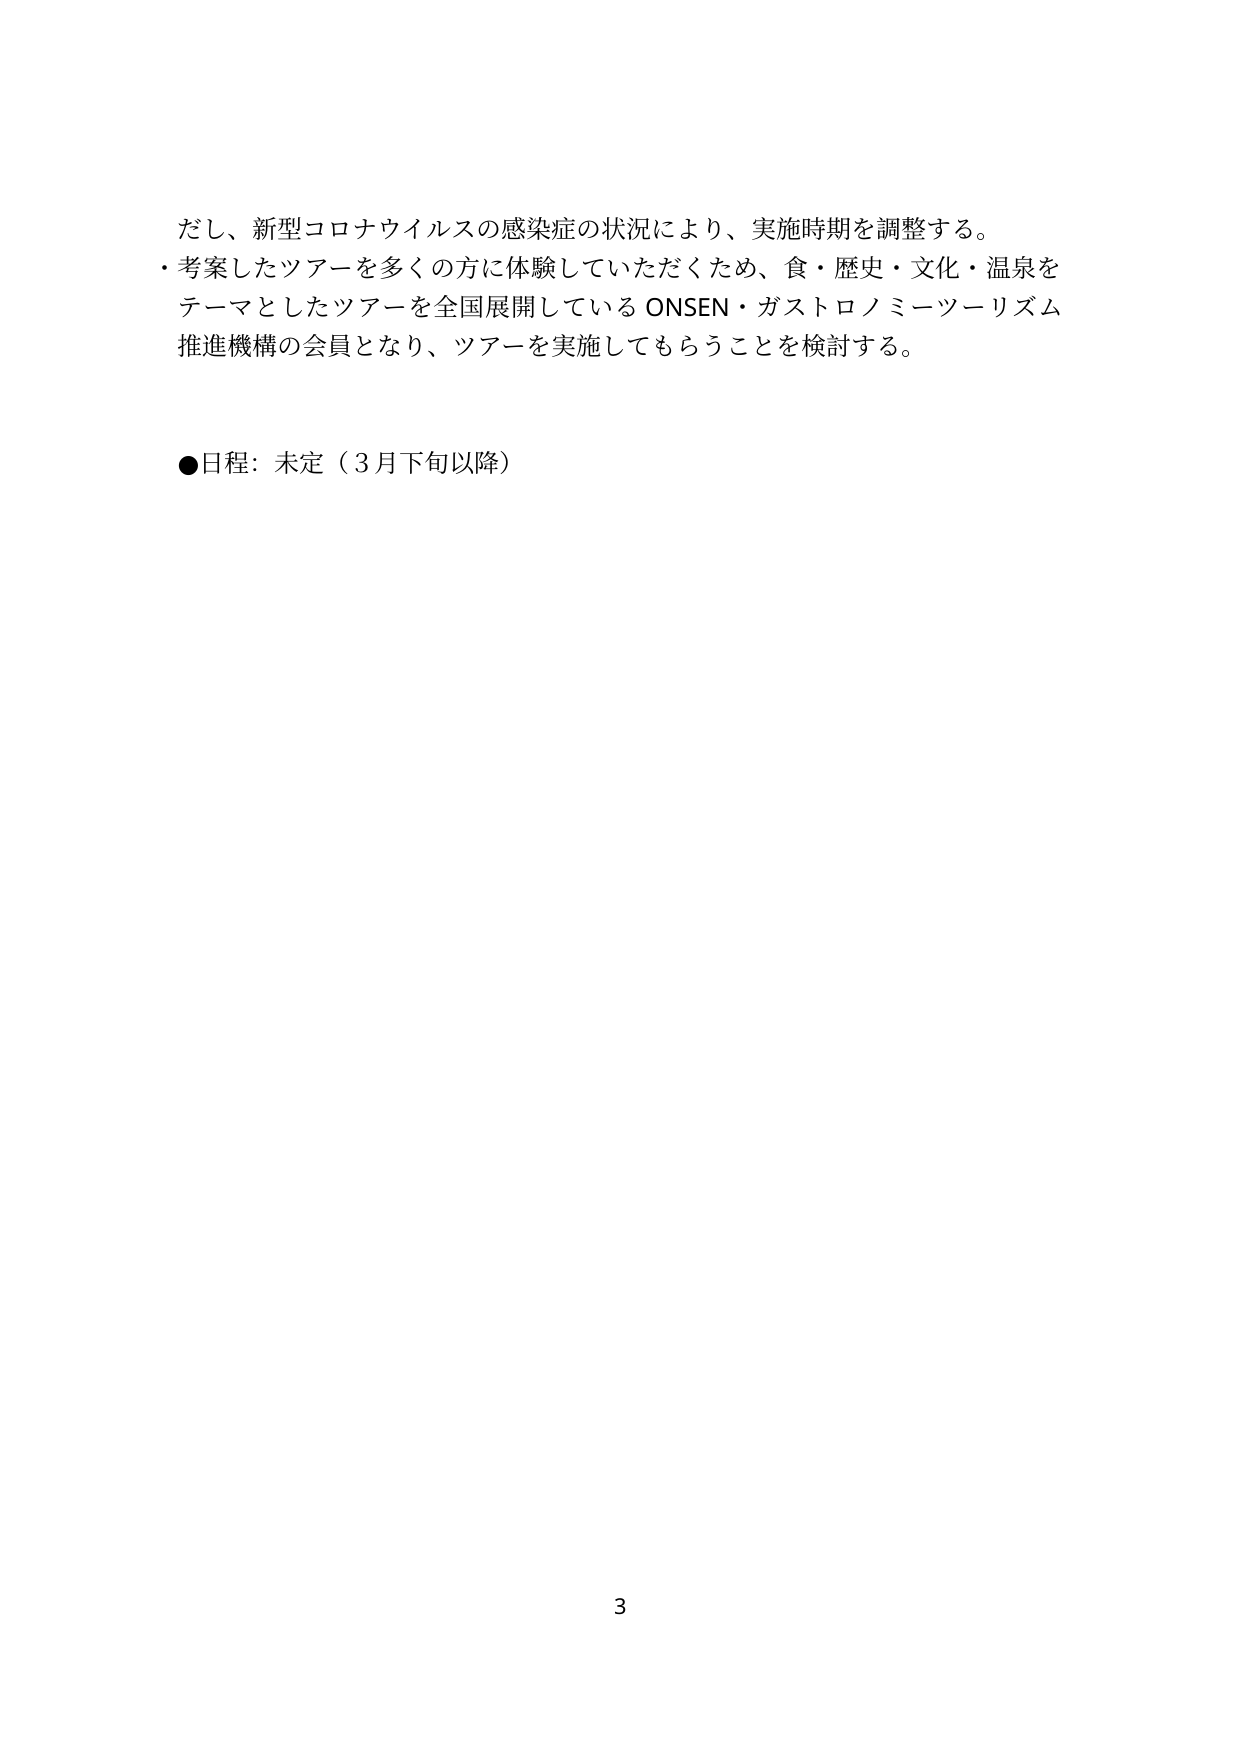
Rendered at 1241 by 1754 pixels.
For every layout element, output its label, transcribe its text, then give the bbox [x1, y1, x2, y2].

text ●日程：未定（３月下旬以降） [177, 442, 1063, 482]
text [152, 208, 1063, 247]
text ・考案したツアーを多くの方に体験していただくため、食・歴史・文化・温泉をテーマとしたツアーを全国展開しているONSEN・ガストロノミーツーリズム推進機構の会員となり、ツアーを実施してもらうことを検討する。 [152, 247, 1063, 364]
